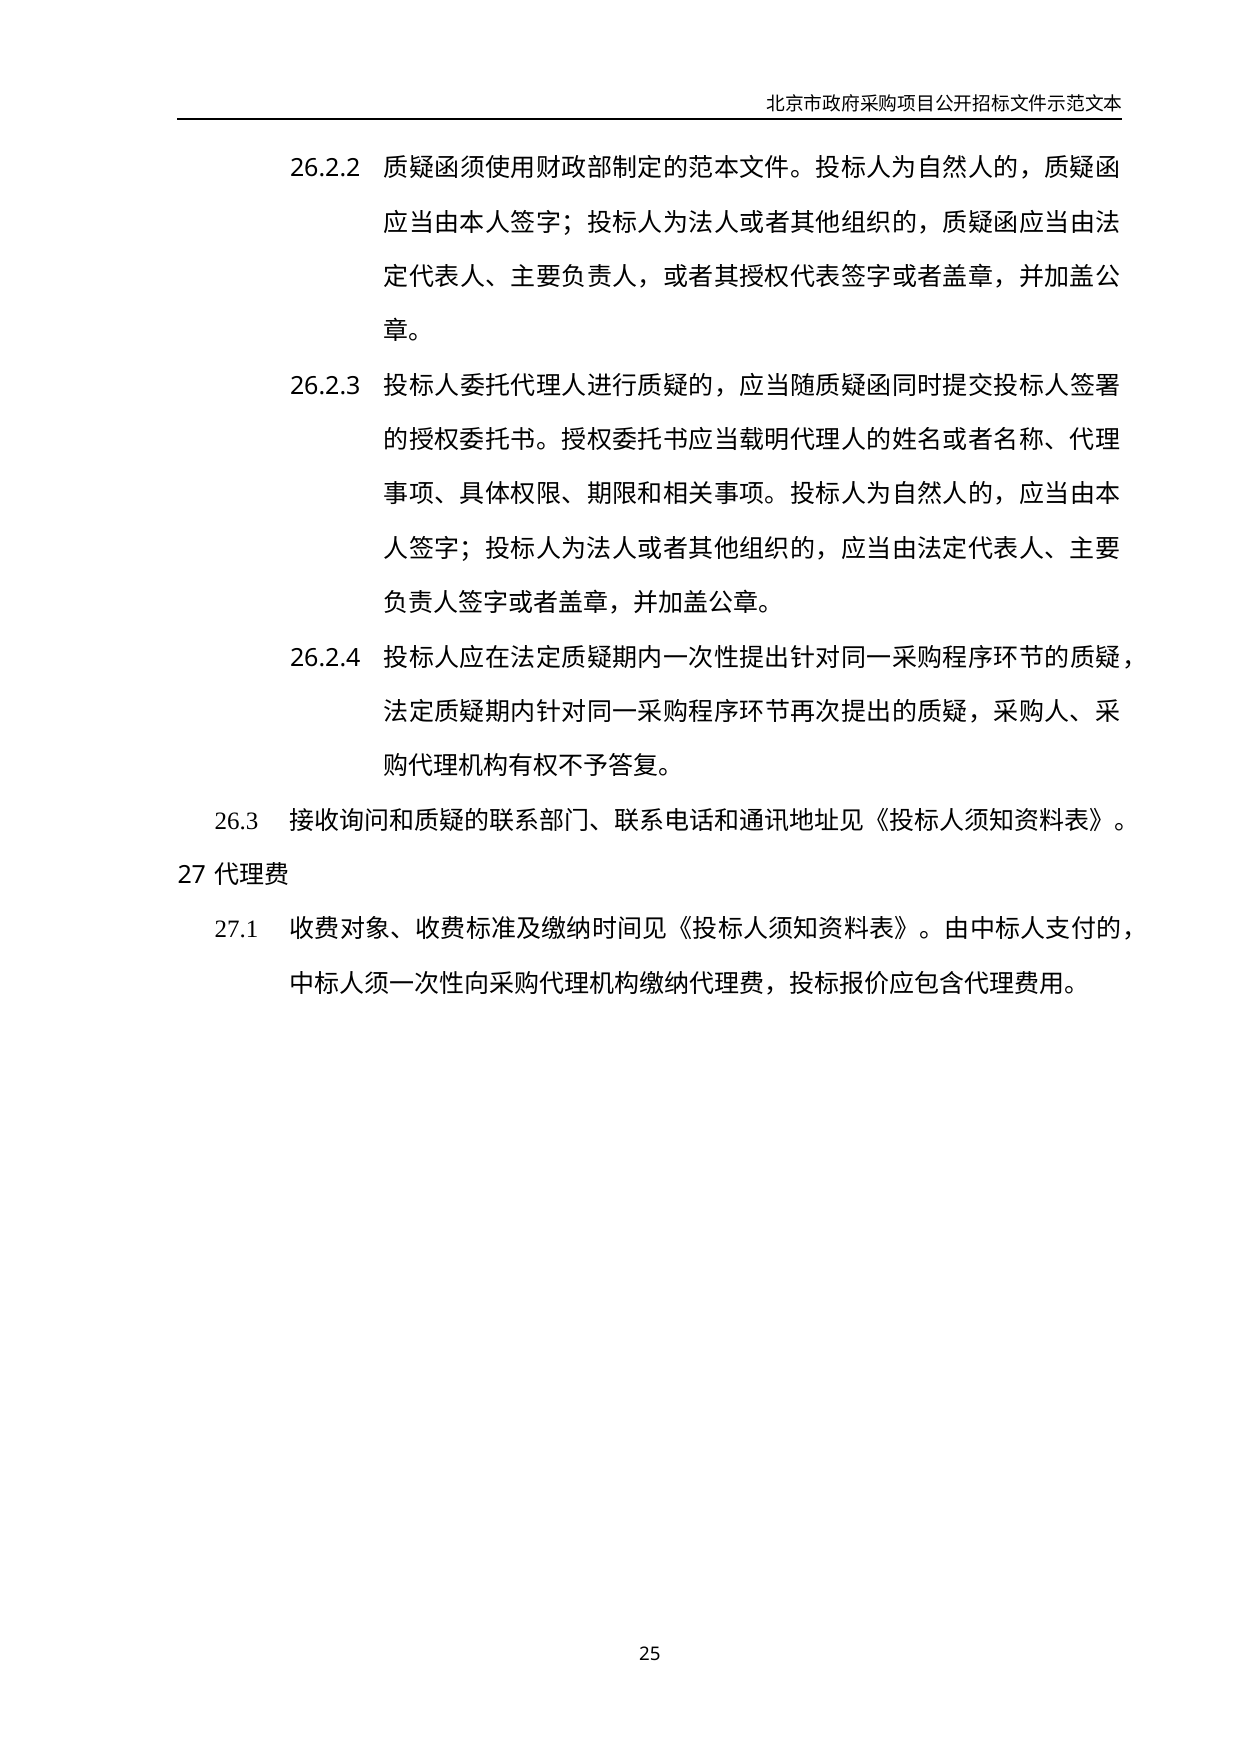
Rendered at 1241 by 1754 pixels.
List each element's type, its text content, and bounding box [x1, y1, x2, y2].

list 接收询问和质疑的联系部门、联系电话和通讯地址见《投标人须知资料表》。 [214, 800, 1122, 836]
list 质疑函须使用财政部制定的范本文件。投标人为自然人的，质疑函应当由本人签字；投标人为法人或者其他组织的，质疑函应当由法定代表人、主要负责人，或者其授权代表签字或者盖章，并加盖公章。 [290, 148, 1122, 347]
list 投标人委托代理人进行质疑的，应当随质疑函同时提交投标人签署的授权委托书。授权委托书应当载明代理人的姓名或者名称、代理事项、具体权限、期限和相关事项。投标人为自然人的，应当由本人签字；投标人为法人或者其他组织的，应当由法定代表人、主要负责人签字或者盖章，并加盖公章。 [290, 365, 1122, 619]
list 投标人应在法定质疑期内一次性提出针对同一采购程序环节的质疑，法定质疑期内针对同一采购程序环节再次提出的质疑，采购人、采购代理机构有权不予答复。 [290, 637, 1122, 782]
list 代理费 [177, 854, 1122, 891]
list 收费对象、收费标准及缴纳时间见《投标人须知资料表》。由中标人支付的，中标人须一次性向采购代理机构缴纳代理费，投标报价应包含代理费用。 [214, 909, 1122, 999]
